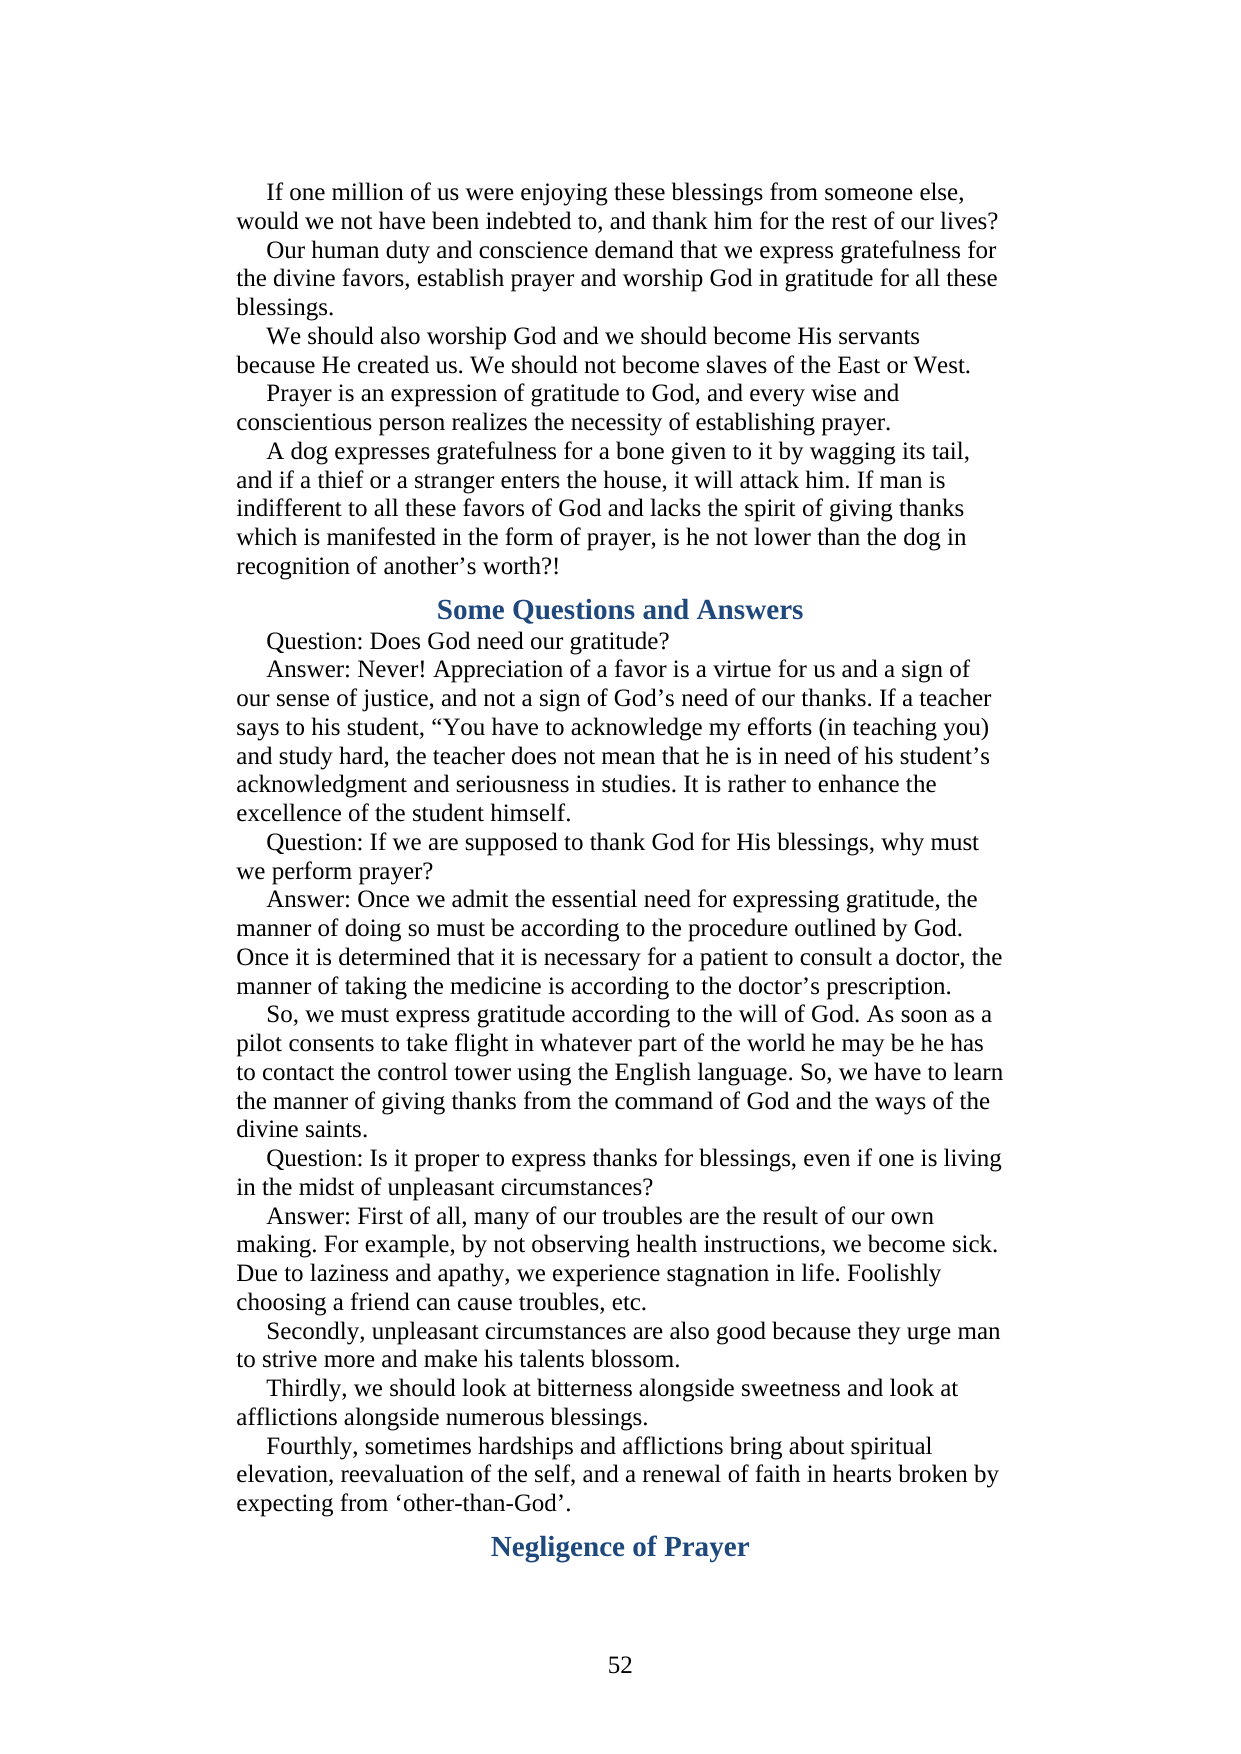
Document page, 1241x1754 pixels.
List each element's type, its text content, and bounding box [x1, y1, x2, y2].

text Answer: Never! Appreciation of a favor is a virtue for us and a sign of our sense of justice, and not a sign of God’s need of our thanks. If a teacher says to his student, “You have to acknowledge my efforts (in teaching you) and study hard, the teacher does not mean that he is in need of his student’s acknowledgment and seriousness in studies. It is rather to enhance the excellence of the student himself. [236, 654, 1004, 827]
text Fourthly, sometimes hardships and afflictions bring about spiritual elevation, reevaluation of the self, and a renewal of faith in hearts broken by expecting from ‘other-than-God’. [236, 1431, 1004, 1517]
text Thirdly, we should look at bitterness alongside sweetness and look at afflictions alongside numerous blessings. [236, 1373, 1004, 1431]
text If one million of us were enjoying these blessings from someone else, would we not have been indebted to, and thank him for the rest of our lives? [236, 177, 1004, 235]
text Our human duty and conscience demand that we express gratefulness for the divine favors, establish prayer and worship God in gratitude for all these blessings. [236, 235, 1004, 321]
subtitle Negligence of Prayer [236, 1529, 1004, 1563]
text A dog expresses gratefulness for a bone given to it by wagging its tail, and if a thief or a stranger enters the house, it will attack him. If man is indifferent to all these favors of God and lacks the spirit of giving thanks which is manifested in the form of prayer, is he not lower than the dog in recognition of another’s worth?! [236, 436, 1004, 580]
text Secondly, unpleasant circumstances are also good because they urge man to strive more and make his talents blossom. [236, 1316, 1004, 1373]
text Prayer is an expression of gratitude to God, and every wise and conscientious person realizes the necessity of establishing prayer. [236, 378, 1004, 436]
text Answer: Once we admit the essential need for expressing gratitude, the manner of doing so must be according to the procedure outlined by God. Once it is determined that it is necessary for a patient to consult a doctor, the manner of taking the medicine is according to the doctor’s prescription. [236, 884, 1004, 999]
text Question: If we are supposed to thank God for His blessings, why must we perform prayer? [236, 827, 1004, 884]
text Answer: First of all, many of our troubles are the result of our own making. For example, by not observing health instructions, we become sick. Due to laziness and apathy, we experience stagnation in life. Foolishly choosing a friend can cause troubles, etc. [236, 1201, 1004, 1316]
text Question: Is it proper to express thanks for blessings, even if one is living in the midst of unpleasant circumstances? [236, 1143, 1004, 1201]
text We should also worship God and we should become His servants because He created us. We should not become slaves of the East or West. [236, 321, 1004, 378]
subtitle Some Questions and Answers [236, 592, 1004, 626]
text Question: Does God need our gratitude? [236, 626, 1004, 654]
text So, we must express gratitude according to the will of God. As soon as a pilot consents to take flight in whatever part of the world he may be he has to contact the control tower using the English language. So, we have to learn the manner of giving thanks from the command of God and the ways of the divine saints. [236, 999, 1004, 1143]
